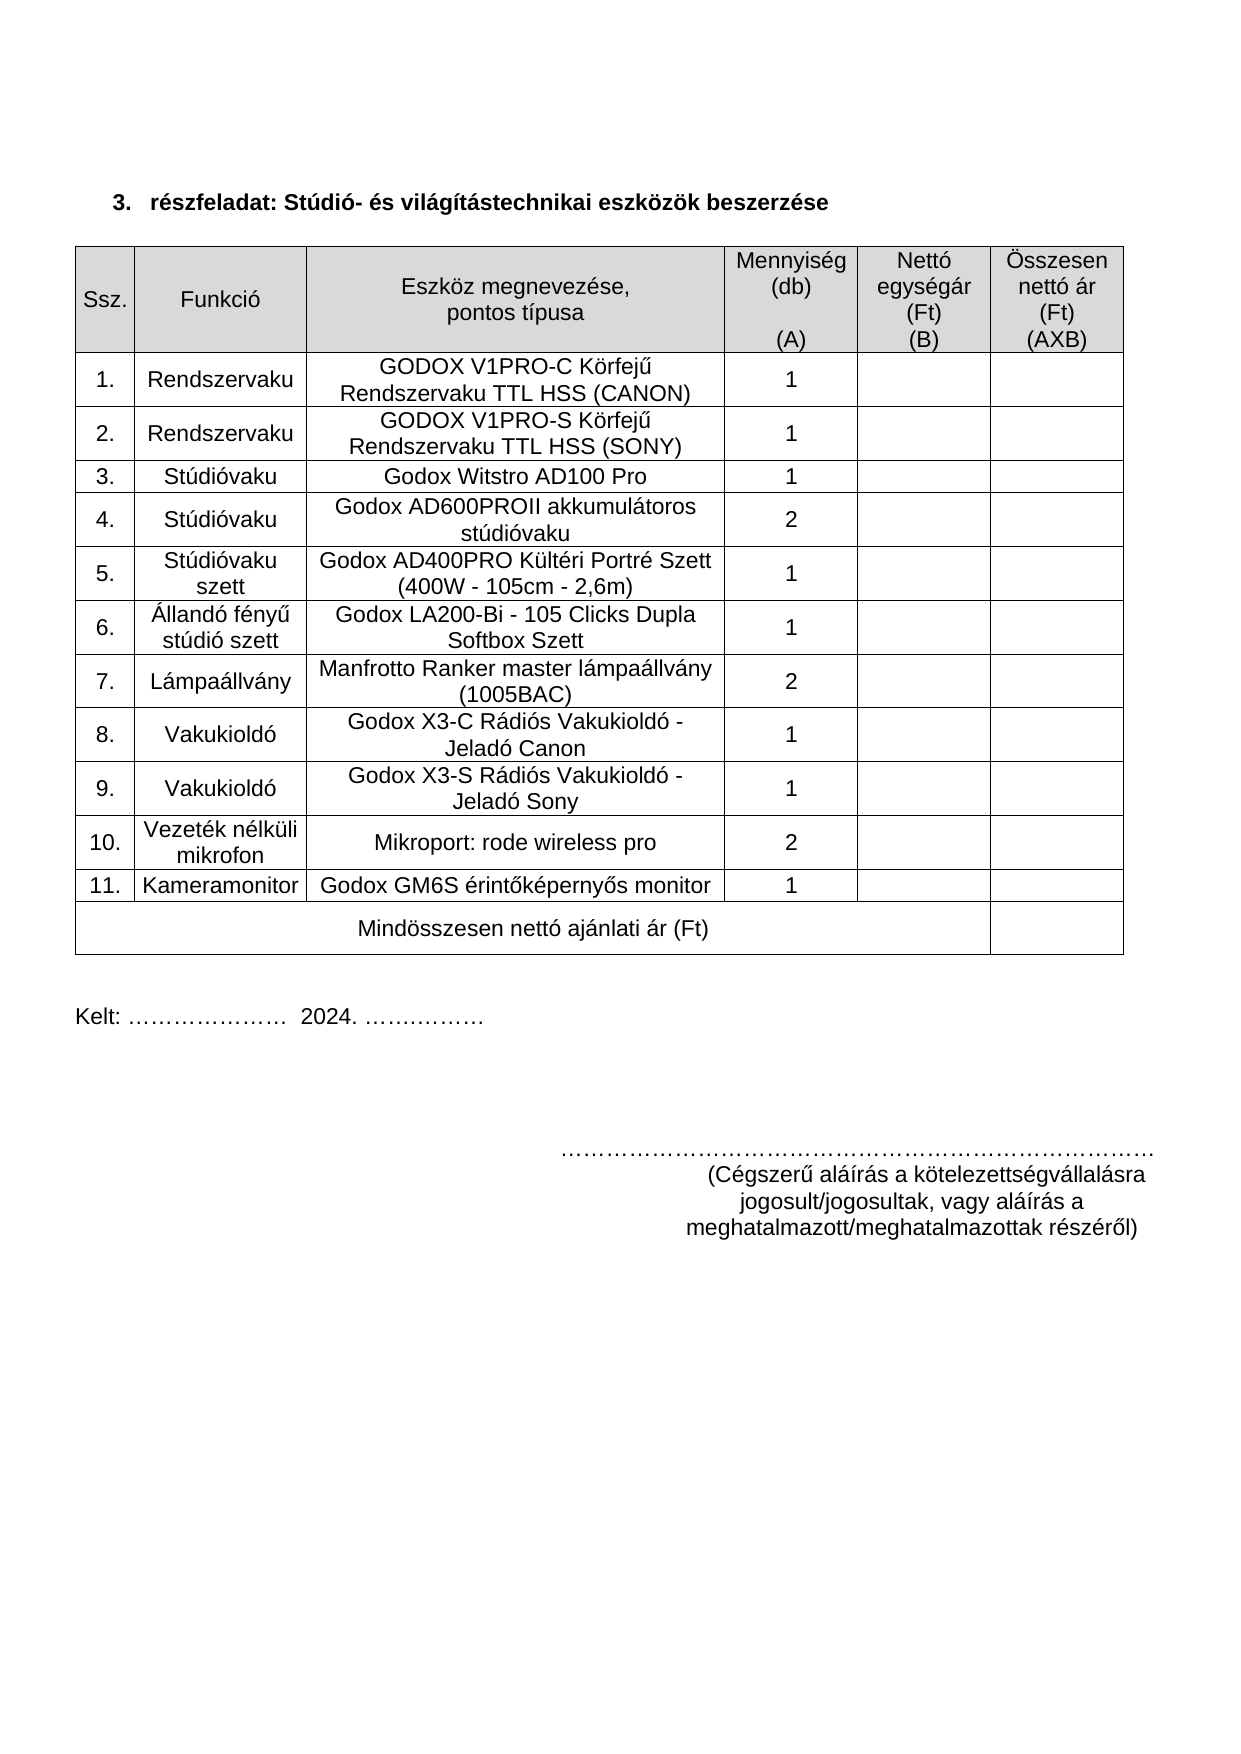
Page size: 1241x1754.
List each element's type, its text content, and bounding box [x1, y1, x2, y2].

table_cell [991, 601, 1123, 653]
table_cell 5. [76, 547, 134, 600]
table_cell Mindösszesen nettó ajánlati ár (Ft) [76, 902, 990, 954]
table_cell GODOX V1PRO-S Körfejű Rendszervaku TTL HSS (SONY) [307, 407, 724, 459]
table_cell [991, 461, 1123, 492]
table_cell 1 [725, 762, 857, 815]
table_cell Godox AD400PRO Kültéri Portré Szett (400W - 105cm - 2,6m) [307, 547, 724, 600]
table_cell Godox AD600PROII akkumulátoros stúdióvaku [307, 493, 724, 546]
table_cell Lámpaállvány [135, 655, 306, 707]
table_header Eszköz megnevezése, pontos típusa [307, 247, 724, 352]
table_cell [991, 762, 1123, 815]
table_cell 2 [725, 816, 857, 868]
table_cell 1 [725, 461, 857, 492]
table_cell Vezeték nélküli mikrofon [135, 816, 306, 868]
table_cell Manfrotto Ranker master lámpaállvány (1005BAC) [307, 655, 724, 707]
text Kelt: ………………… 2024. …….……… [0, 1003, 1165, 1030]
table_cell 9. [76, 762, 134, 815]
table_cell 11. [76, 870, 134, 901]
table_cell [991, 902, 1123, 954]
table_cell Godox X3-S Rádiós Vakukioldó - Jeladó Sony [307, 762, 724, 815]
table_cell [858, 493, 990, 546]
table_header Ssz. [76, 247, 134, 352]
table_cell [858, 407, 990, 459]
table_cell Vakukioldó [135, 762, 306, 815]
table_cell [991, 708, 1123, 761]
table_cell Rendszervaku [135, 353, 306, 406]
table_cell 2. [76, 407, 134, 459]
table_cell 2 [725, 655, 857, 707]
table_cell [858, 353, 990, 406]
table_header Funkció [135, 247, 306, 352]
table_header Összesen nettó ár (Ft) (AXB) [991, 247, 1123, 352]
table_cell Godox GM6S érintőképernyős monitor [307, 870, 724, 901]
table_cell 4. [76, 493, 134, 546]
table_cell 6. [76, 601, 134, 653]
table_cell [858, 870, 990, 901]
table_cell [858, 655, 990, 707]
table_cell Kameramonitor [135, 870, 306, 901]
table_cell [858, 762, 990, 815]
table_cell [858, 601, 990, 653]
table_header Nettó egységár (Ft) (B) [858, 247, 990, 352]
table_cell 1. [76, 353, 134, 406]
table_cell 1 [725, 601, 857, 653]
table_cell Stúdióvaku szett [135, 547, 306, 600]
table_cell Rendszervaku [135, 407, 306, 459]
table_cell 1 [725, 870, 857, 901]
table_cell [991, 655, 1123, 707]
table_cell 2 [725, 493, 857, 546]
table_cell [991, 493, 1123, 546]
table_cell [858, 547, 990, 600]
table_cell 1 [725, 708, 857, 761]
table_cell Godox Witstro AD100 Pro [307, 461, 724, 492]
table_cell GODOX V1PRO-C Körfejű Rendszervaku TTL HSS (CANON) [307, 353, 724, 406]
table_cell (Cégszerű aláírás a kötelezettségvállalásra jogosult/jogosultak, vagy aláírás a meghatalmazott/meghatalmazottak részéről) [414, 1161, 1167, 1240]
table_cell Stúdióvaku [135, 461, 306, 492]
table_cell [991, 353, 1123, 406]
table_cell [858, 708, 990, 761]
table_cell 1 [725, 407, 857, 459]
table_cell [858, 816, 990, 868]
table_cell 8. [76, 708, 134, 761]
table_cell Stúdióvaku [135, 493, 306, 546]
table_header Mennyiség (db) (A) [725, 247, 857, 352]
table_cell [991, 547, 1123, 600]
table_cell 7. [76, 655, 134, 707]
table_cell [858, 461, 990, 492]
table_cell Godox LA200-Bi - 105 Clicks Dupla Softbox Szett [307, 601, 724, 653]
table_cell 3. [76, 461, 134, 492]
table_cell 1 [725, 353, 857, 406]
table_cell 10. [76, 816, 134, 868]
table_cell Mikroport: rode wireless pro [307, 816, 724, 868]
table_cell Vakukioldó [135, 708, 306, 761]
table_cell [991, 407, 1123, 459]
table_cell 1 [725, 547, 857, 600]
table_cell [991, 870, 1123, 901]
table_cell Állandó fényű stúdió szett [135, 601, 306, 653]
table_header …………………………………………………………………… [414, 1135, 1167, 1161]
table_cell [991, 816, 1123, 868]
list részfeladat: Stúdió- és világítástechnikai eszközök beszerzése [112, 189, 1165, 215]
table_cell Godox X3-C Rádiós Vakukioldó - Jeladó Canon [307, 708, 724, 761]
